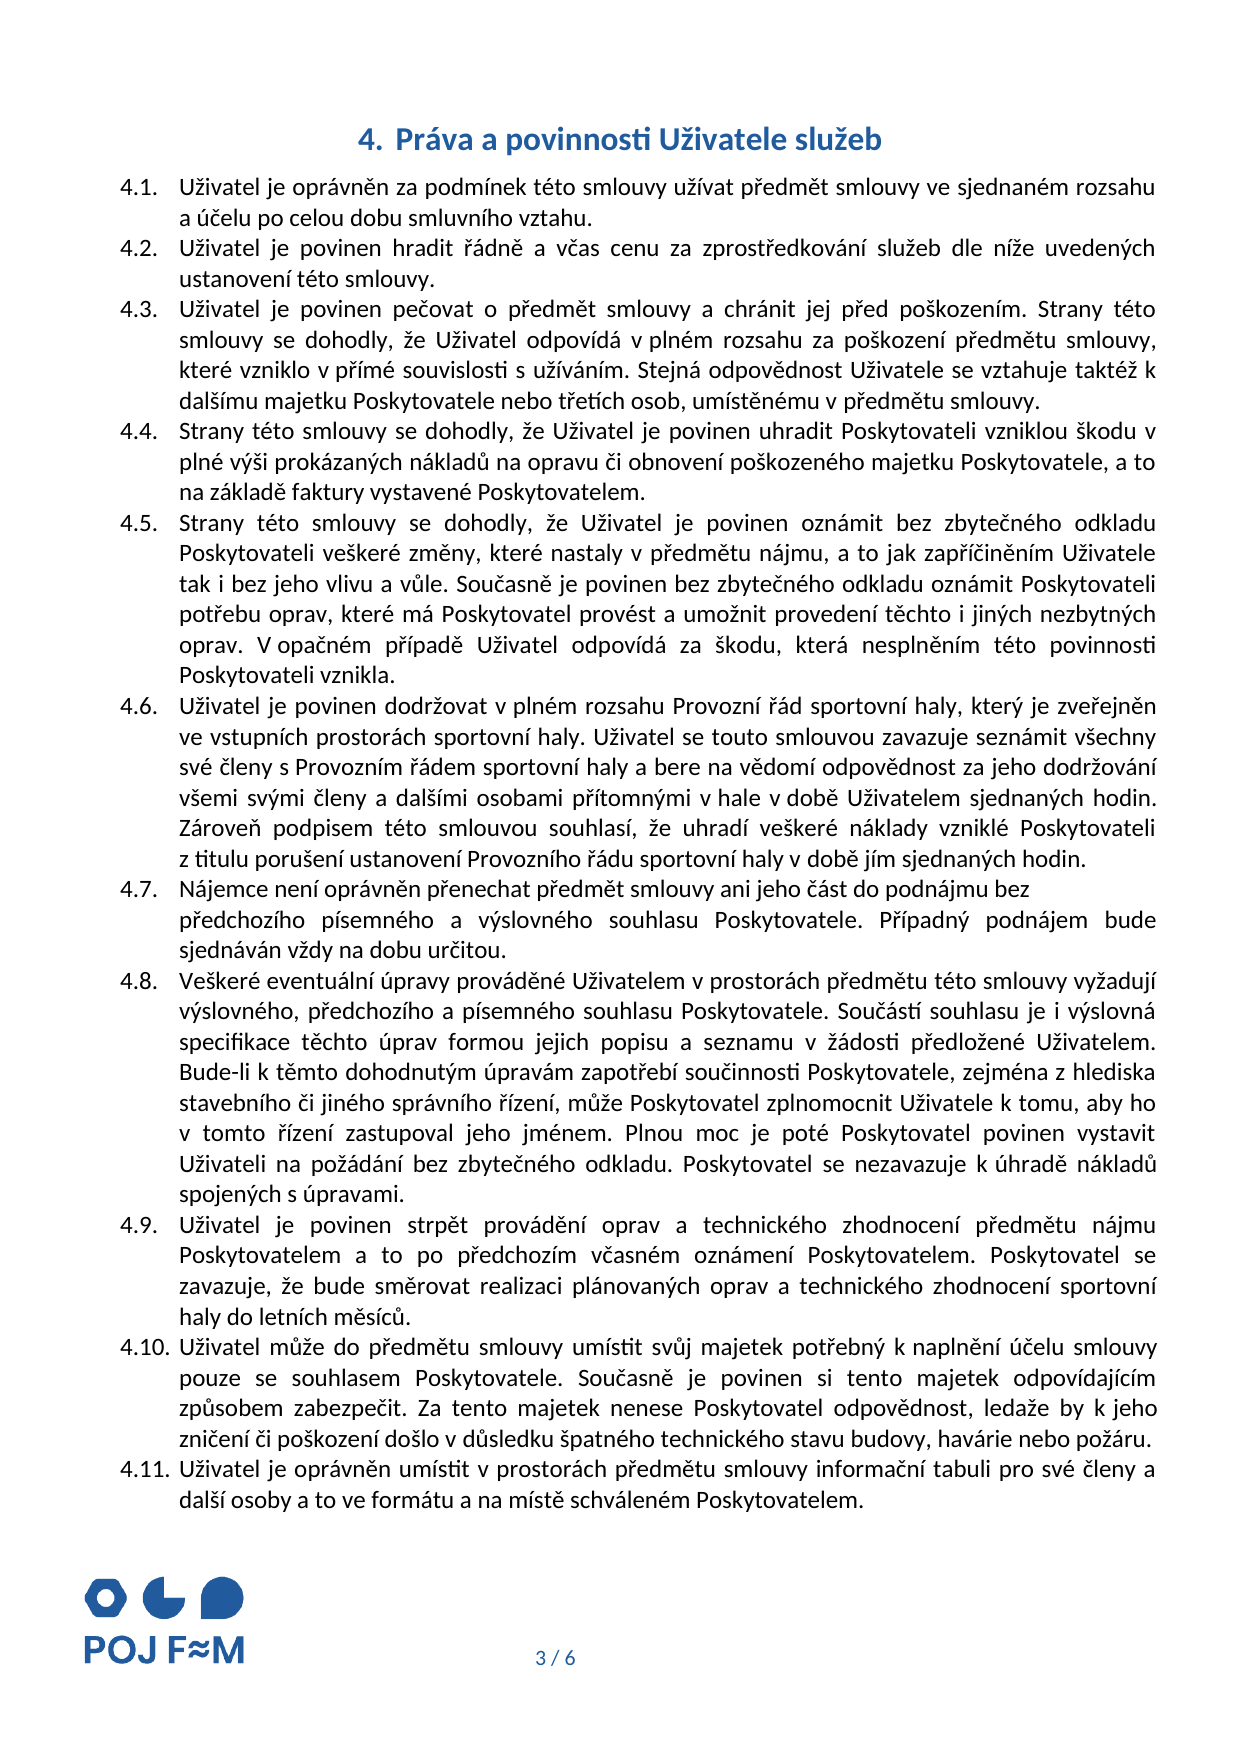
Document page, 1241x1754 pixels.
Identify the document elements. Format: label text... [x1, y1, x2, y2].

text předchozího písemného a výslovného souhlasu Poskytovatele. Případný podnájem bude sjednáván vždy na dobu určitou. [120, 904, 1157, 965]
list Veškeré eventuální úpravy prováděné Uživatelem v prostorách předmětu této smlouvy vyžadují výslovného, předchozího a písemného souhlasu Poskytovatele. Součástí souhlasu je i výslovná specifikace těchto úprav formou jejich popisu a seznamu v žádosti předložené Uživatelem. Bude-li k těmto dohodnutým úpravám zapotřebí součinnosti Poskytovatele, zejména z hlediska stavebního či jiného správního řízení, může Poskytovatel zplnomocnit Uživatele k tomu, aby ho v tomto řízení zastupoval jeho jménem. Plnou moc je poté Poskytovatel povinen vystavit Uživateli na požádání bez zbytečného odkladu. Poskytovatel se nezavazuje k úhradě nákladů spojených s úpravami. [120, 965, 1157, 1209]
list Uživatel může do předmětu smlouvy umístit svůj majetek potřebný k naplnění účelu smlouvy pouze se souhlasem Poskytovatele. Současně je povinen si tento majetek odpovídajícím způsobem zabezpečit. Za tento majetek nenese Poskytovatel odpovědnost, ledaže by k jeho zničení či poškození došlo v důsledku špatného technického stavu budovy, havárie nebo požáru. [120, 1331, 1157, 1453]
subtitle Práva a povinnosti Uživatele služeb [83, 118, 1157, 159]
list Nájemce není oprávněn přenechat předmět smlouvy ani jeho část do podnájmu bez [120, 873, 1157, 904]
list Uživatel je povinen dodržovat v plném rozsahu Provozní řád sportovní haly, který je zveřejněn ve vstupních prostorách sportovní haly. Uživatel se touto smlouvou zavazuje seznámit všechny své členy s Provozním řádem sportovní haly a bere na vědomí odpovědnost za jeho dodržování všemi svými členy a dalšími osobami přítomnými v hale v době Uživatelem sjednaných hodin. Zároveň podpisem této smlouvou souhlasí, že uhradí veškeré náklady vzniklé Poskytovateli z titulu porušení ustanovení Provozního řádu sportovní haly v době jím sjednaných hodin. [120, 690, 1157, 873]
list Uživatel je povinen pečovat o předmět smlouvy a chránit jej před poškozením. Strany této smlouvy se dohodly, že Uživatel odpovídá v plném rozsahu za poškození předmětu smlouvy, které vzniklo v přímé souvislosti s užíváním. Stejná odpovědnost Uživatele se vztahuje taktéž k dalšímu majetku Poskytovatele nebo třetích osob, umístěnému v předmětu smlouvy. [120, 293, 1157, 416]
list Uživatel je povinen strpět provádění oprav a technického zhodnocení předmětu nájmu Poskytovatelem a to po předchozím včasném oznámení Poskytovatelem. Poskytovatel se zavazuje, že bude směrovat realizaci plánovaných oprav a technického zhodnocení sportovní haly do letních měsíců. [120, 1209, 1157, 1331]
list Uživatel je oprávněn za podmínek této smlouvy užívat předmět smlouvy ve sjednaném rozsahu a účelu po celou dobu smluvního vztahu. [120, 171, 1157, 232]
list Strany této smlouvy se dohodly, že Uživatel je povinen uhradit Poskytovateli vzniklou škodu v plné výši prokázaných nákladů na opravu či obnovení poškozeného majetku Poskytovatele, a to na základě faktury vystavené Poskytovatelem. [120, 416, 1157, 507]
picture [82, 1576, 249, 1666]
list Uživatel je oprávněn umístit v prostorách předmětu smlouvy informační tabuli pro své členy a další osoby a to ve formátu a na místě schváleném Poskytovatelem. [120, 1453, 1157, 1514]
list Strany této smlouvy se dohodly, že Uživatel je povinen oznámit bez zbytečného odkladu Poskytovateli veškeré změny, které nastaly v předmětu nájmu, a to jak zapříčiněním Uživatele tak i bez jeho vlivu a vůle. Současně je povinen bez zbytečného odkladu oznámit Poskytovateli potřebu oprav, které má Poskytovatel provést a umožnit provedení těchto i jiných nezbytných oprav. V opačném případě Uživatel odpovídá za škodu, která nesplněním této povinnosti Poskytovateli vznikla. [120, 507, 1157, 690]
list Uživatel je povinen hradit řádně a včas cenu za zprostředkování služeb dle níže uvedených ustanovení této smlouvy. [120, 232, 1157, 293]
